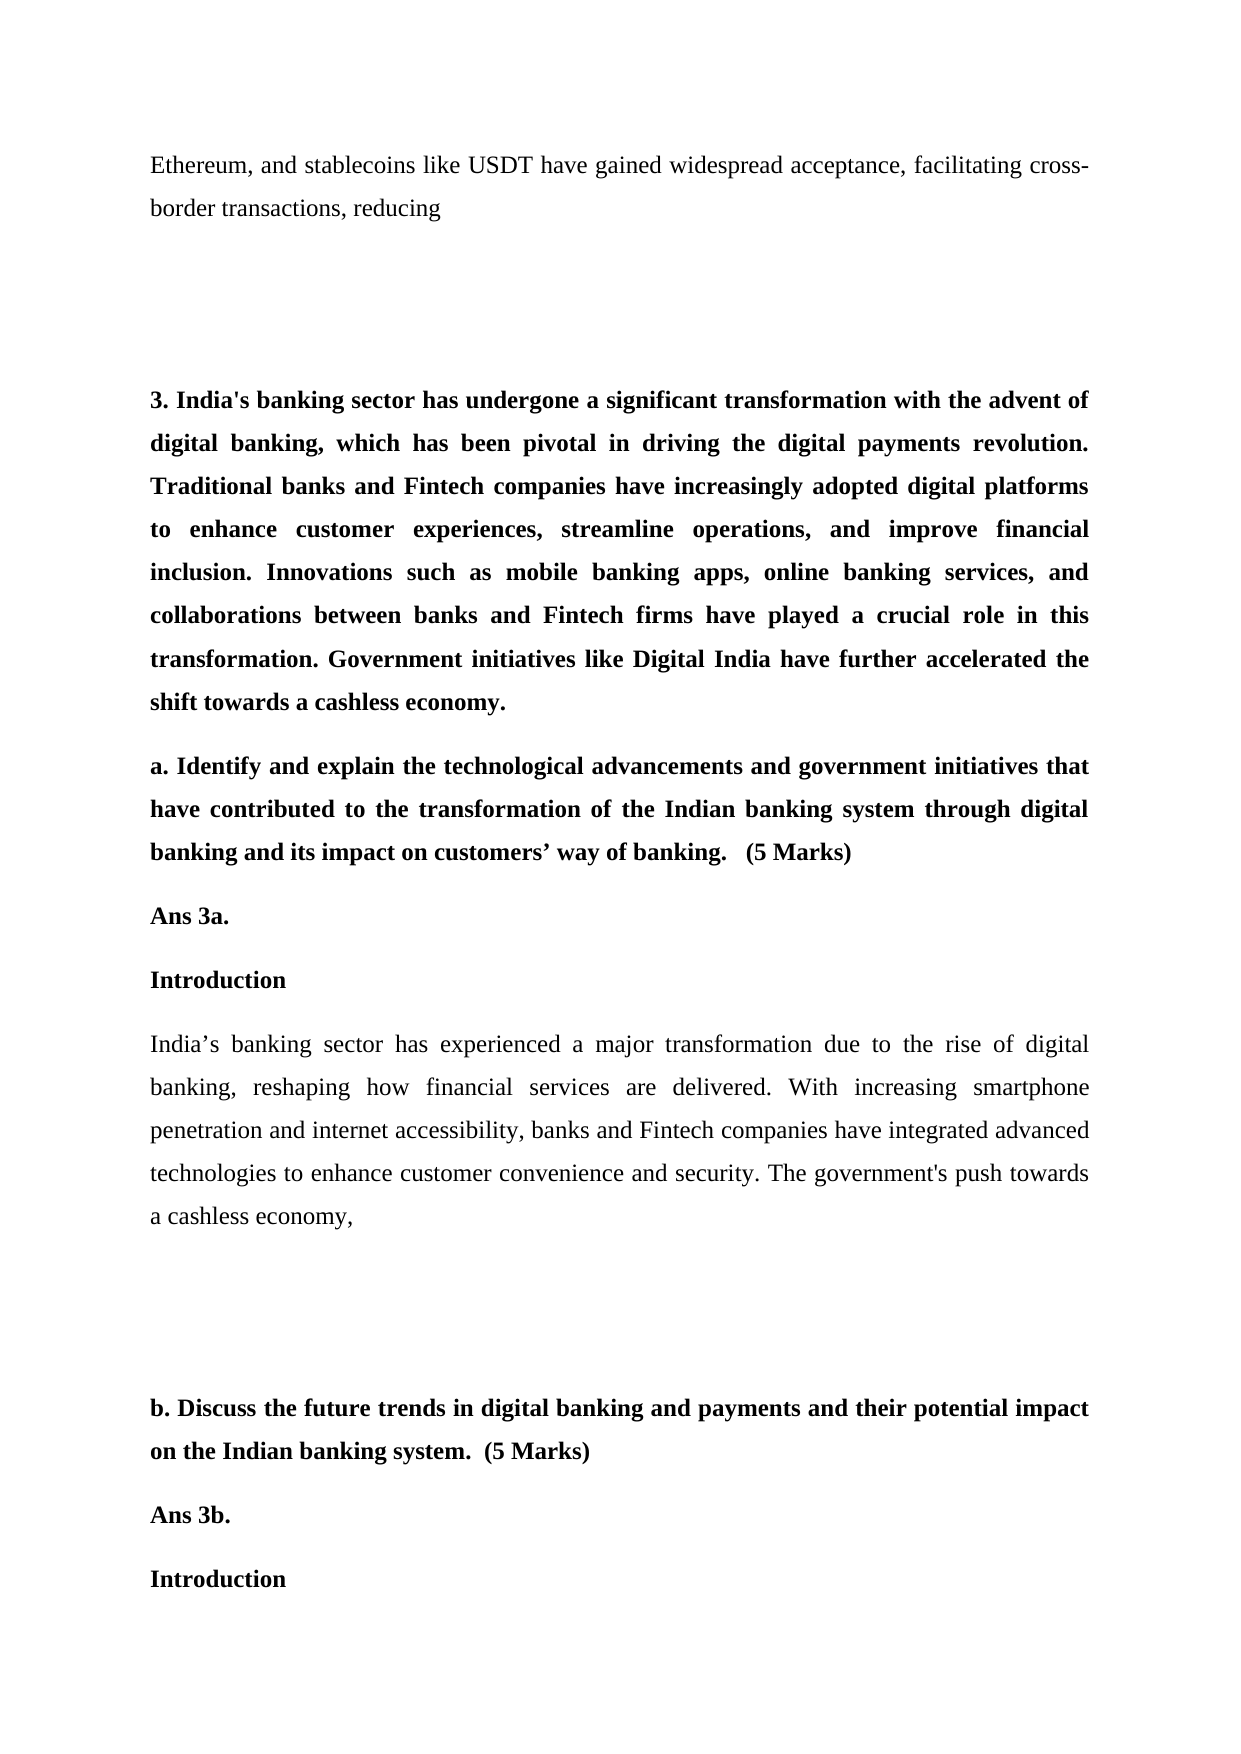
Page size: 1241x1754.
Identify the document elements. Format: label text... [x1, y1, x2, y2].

text b. Discuss the future trends in digital banking and payments and their potential impact on the Indian banking system. (5 Marks) [150, 1393, 1090, 1465]
text 3. India's banking sector has undergone a significant transformation with the advent of digital banking, which has been pivotal in driving the digital payments revolution. Traditional banks and Fintech companies have increasingly adopted digital platforms to enhance customer experiences, streamline operations, and improve financial inclusion. Innovations such as mobile banking apps, online banking services, and collaborations between banks and Fintech firms have played a crucial role in this transformation. Government initiatives like Digital India have further accelerated the shift towards a cashless economy. [150, 385, 1090, 716]
text Ans 3a. [150, 901, 1090, 930]
text Introduction [150, 965, 1090, 994]
text India’s banking sector has experienced a major transformation due to the rise of digital banking, reshaping how financial services are delivered. With increasing smartphone penetration and internet accessibility, banks and Fintech companies have integrated advanced technologies to enhance customer convenience and security. The government's push towards a cashless economy, [150, 1029, 1090, 1230]
text Ans 3b. [150, 1500, 1090, 1529]
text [150, 150, 1090, 222]
text Introduction [150, 1564, 1090, 1593]
text a. Identify and explain the technological advancements and government initiatives that have contributed to the transformation of the Indian banking system through digital banking and its impact on customers’ way of banking. (5 Marks) [150, 751, 1090, 866]
